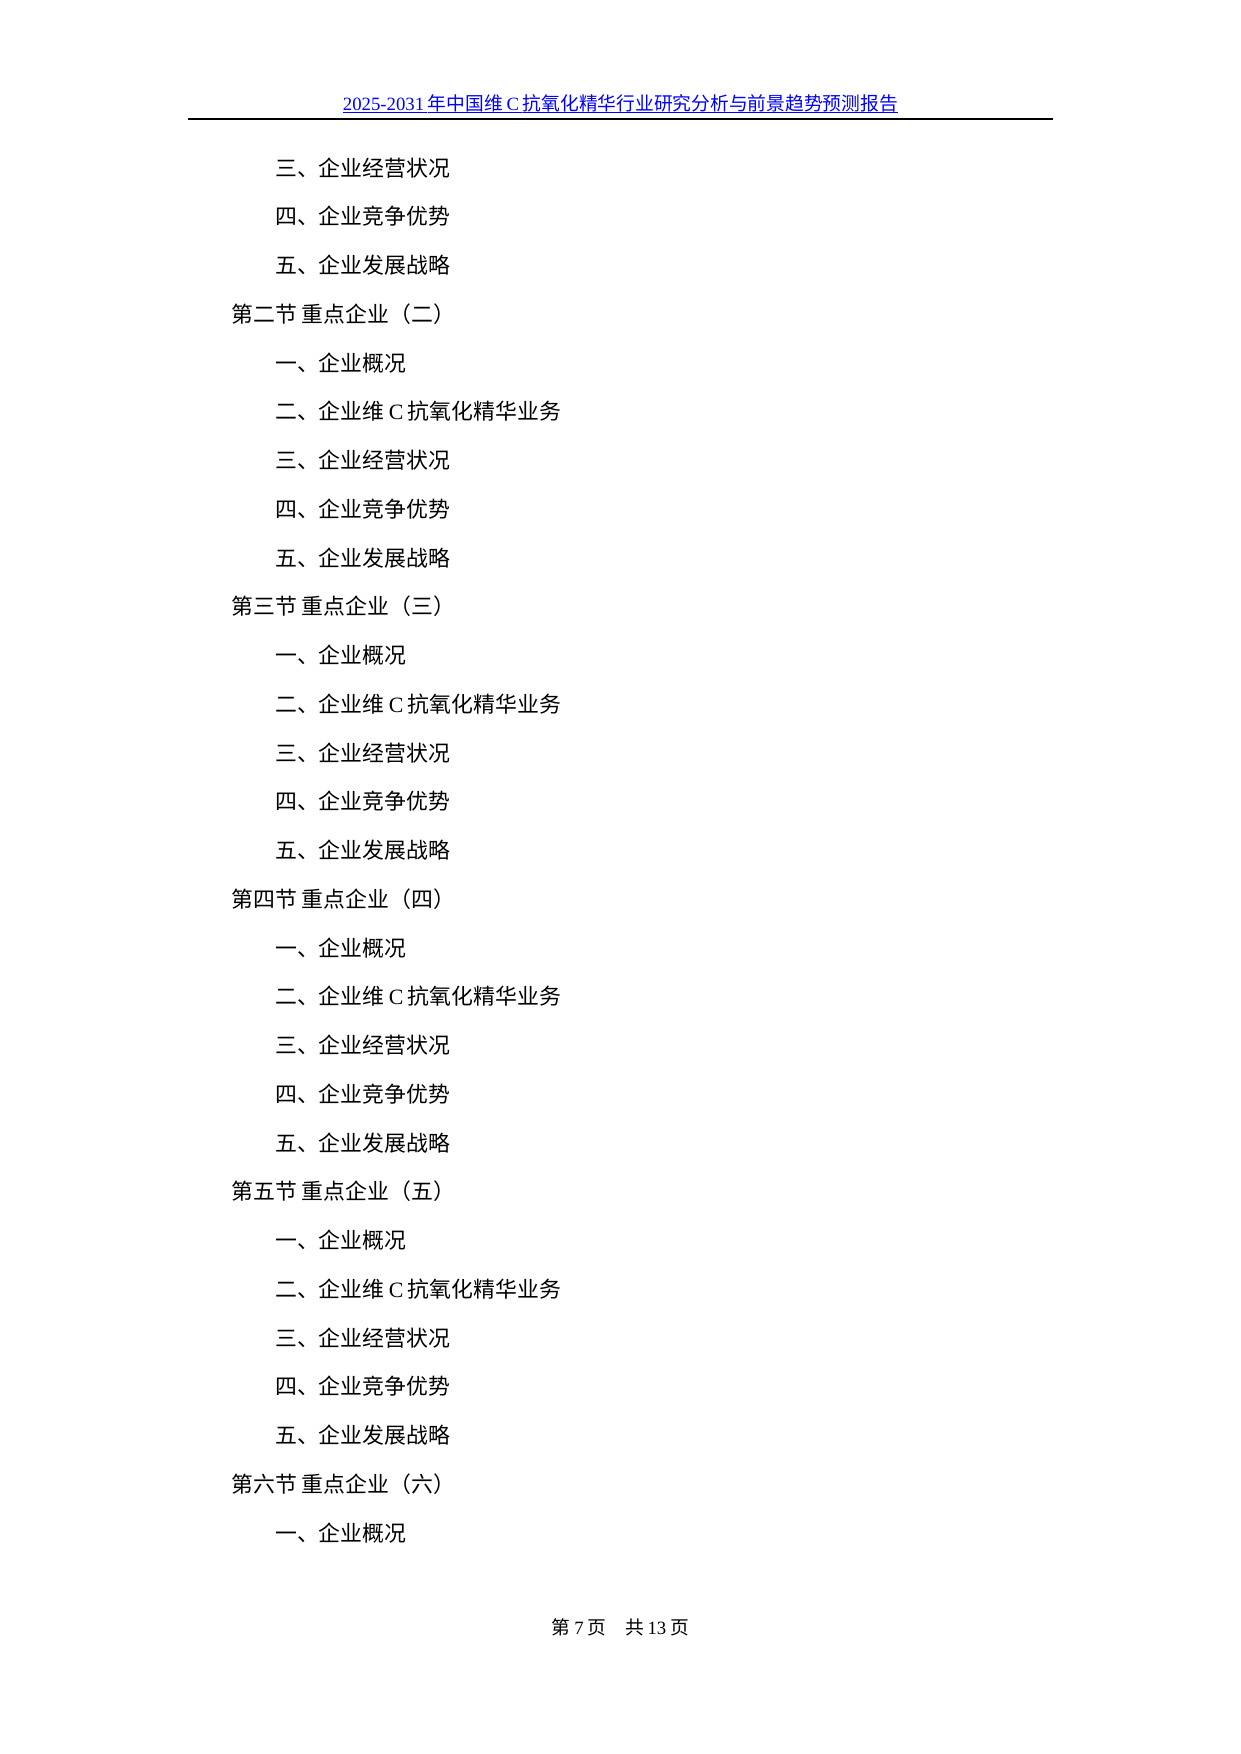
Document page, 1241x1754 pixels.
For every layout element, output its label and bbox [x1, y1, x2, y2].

text [187, 150, 1053, 1548]
